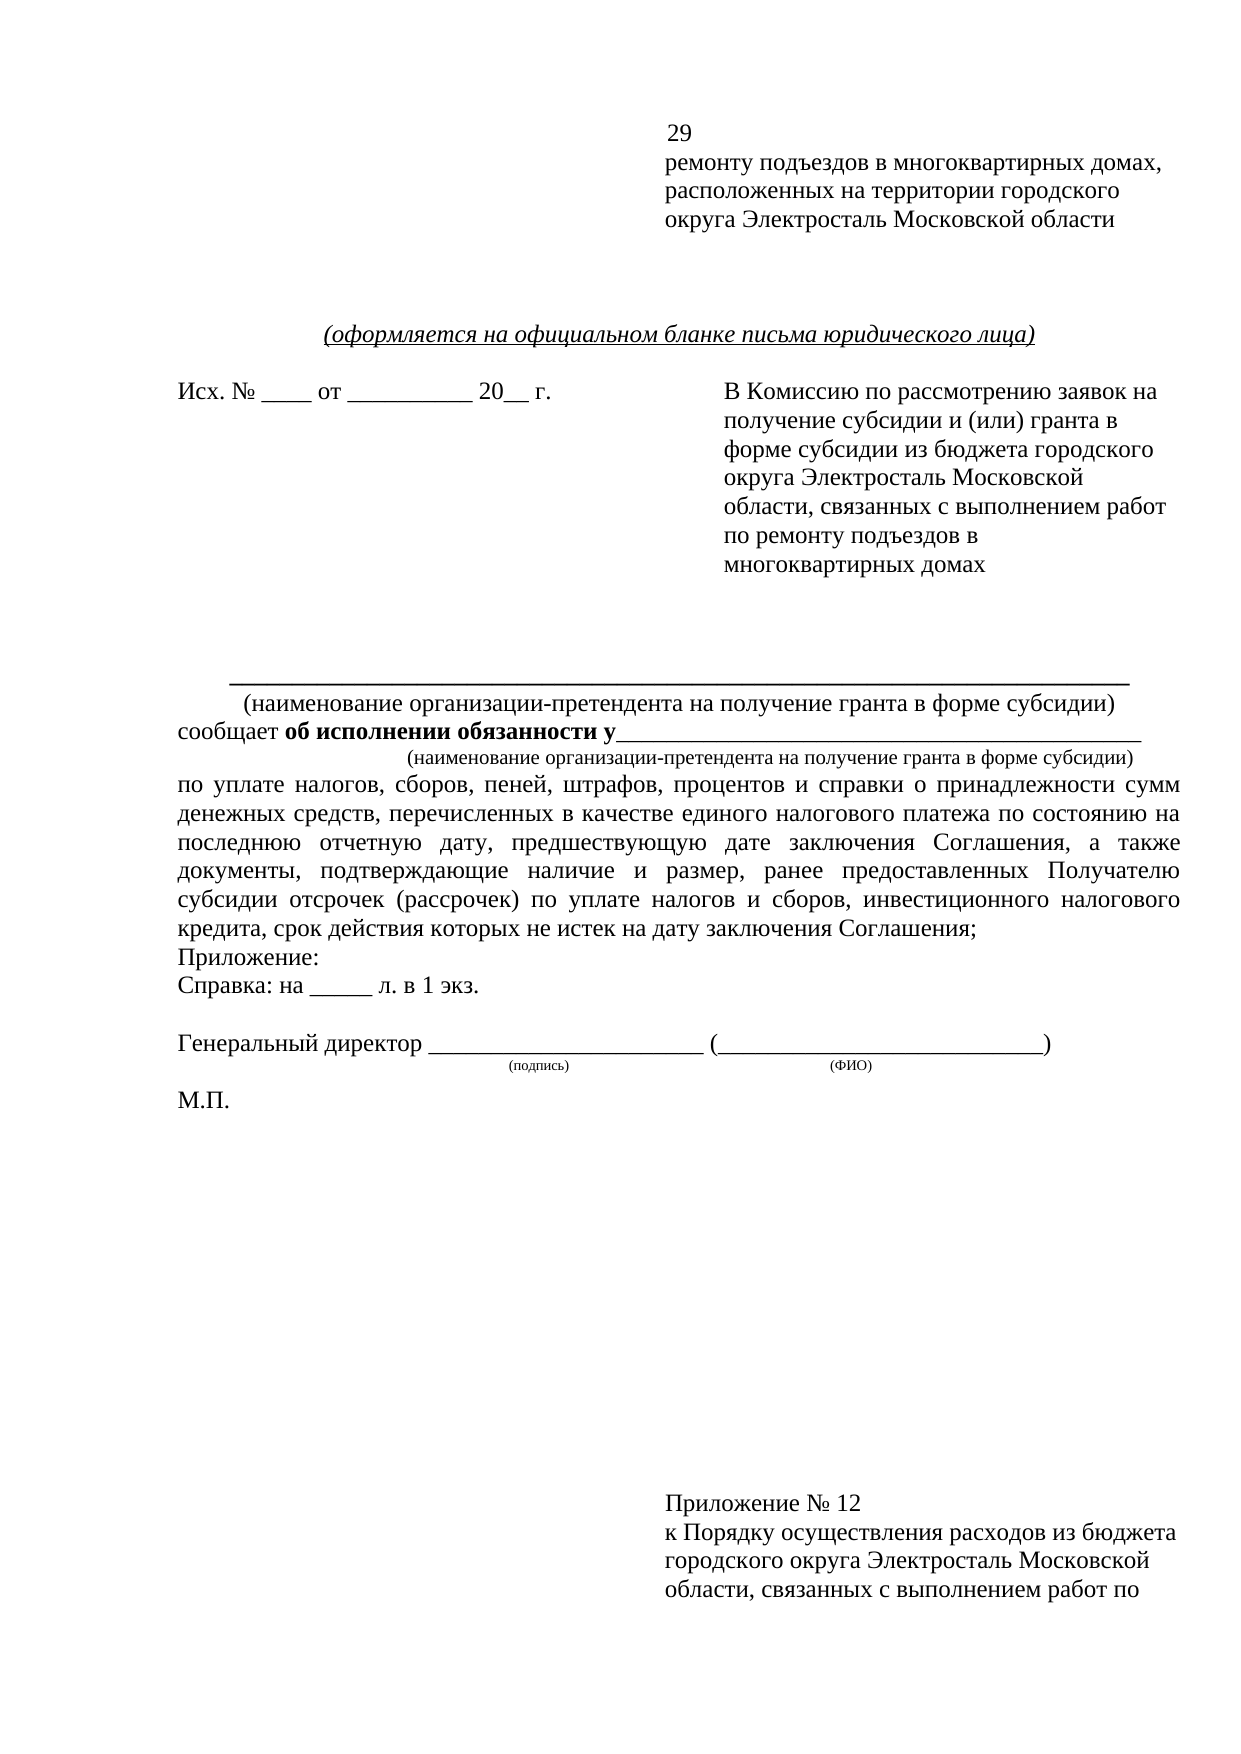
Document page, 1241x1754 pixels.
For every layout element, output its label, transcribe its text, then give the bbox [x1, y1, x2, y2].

text (оформляется на официальном бланке письма юридического лица) [177, 319, 1181, 347]
text Справка: на _____ л. в 1 экз. [177, 971, 1181, 999]
text Приложение: [177, 942, 1181, 971]
text сообщает об исполнении обязанности у__________________________________________ [177, 716, 1181, 745]
text Генеральный директор ______________________ (__________________________) [177, 1028, 1181, 1057]
text (наименование организации-претендента на получение гранта в форме субсидии) [177, 688, 1181, 716]
text (подпись) (ФИО) [177, 1057, 1181, 1086]
table_header Исх. № ____ от __________ 20__ г. [166, 376, 723, 601]
text по уплате налогов, сборов, пеней, штрафов, процентов и справки о принадлежности сумм денежных средств, перечисленных в качестве единого налогового платежа по состоянию на последнюю отчетную дату, предшествующую дате заключения Соглашения, а также документы, подтверждающие наличие и размер, ранее предоставленных Получателю субсидии отсрочек (рассрочек) по уплате налогов и сборов, инвестиционного налогового кредита, срок действия которых не истек на дату заключения Соглашения; [177, 769, 1181, 942]
text ________________________________________________________________________ [177, 659, 1181, 688]
text Приложение № 12 [177, 1488, 1240, 1517]
table_header В Комиссию по рассмотрению заявок на получение субсидии и (или) гранта в форме субсидии из бюджета городского округа Электросталь Московской области, связанных с выполнением работ по ремонту подъездов в многоквартирных домах [724, 376, 1178, 601]
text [664, 1517, 1181, 1603]
text (наименование организации-претендента на получение гранта в форме субсидии) [177, 745, 1181, 769]
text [664, 147, 1181, 233]
text М.П. [177, 1086, 1181, 1114]
